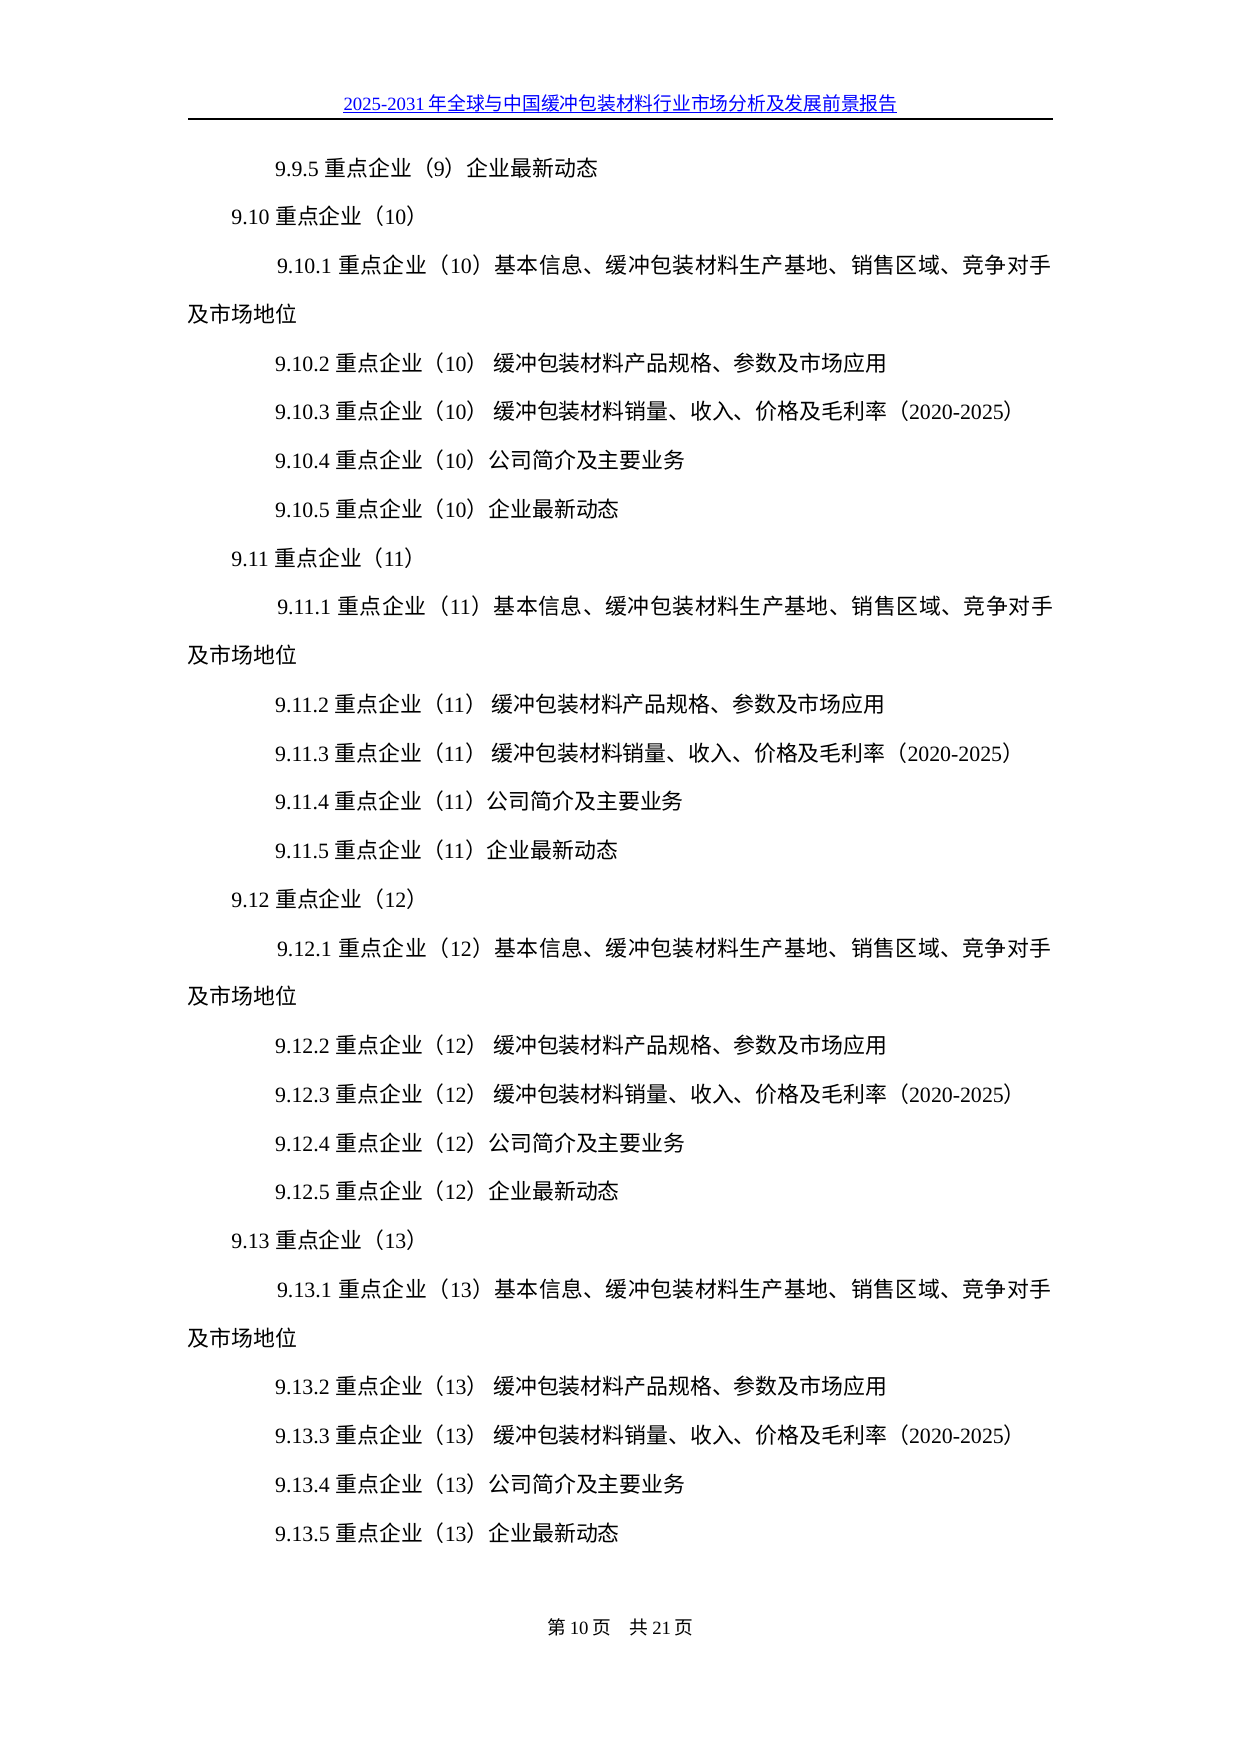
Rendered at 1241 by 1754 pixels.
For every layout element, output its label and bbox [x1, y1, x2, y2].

text [187, 150, 1053, 1548]
